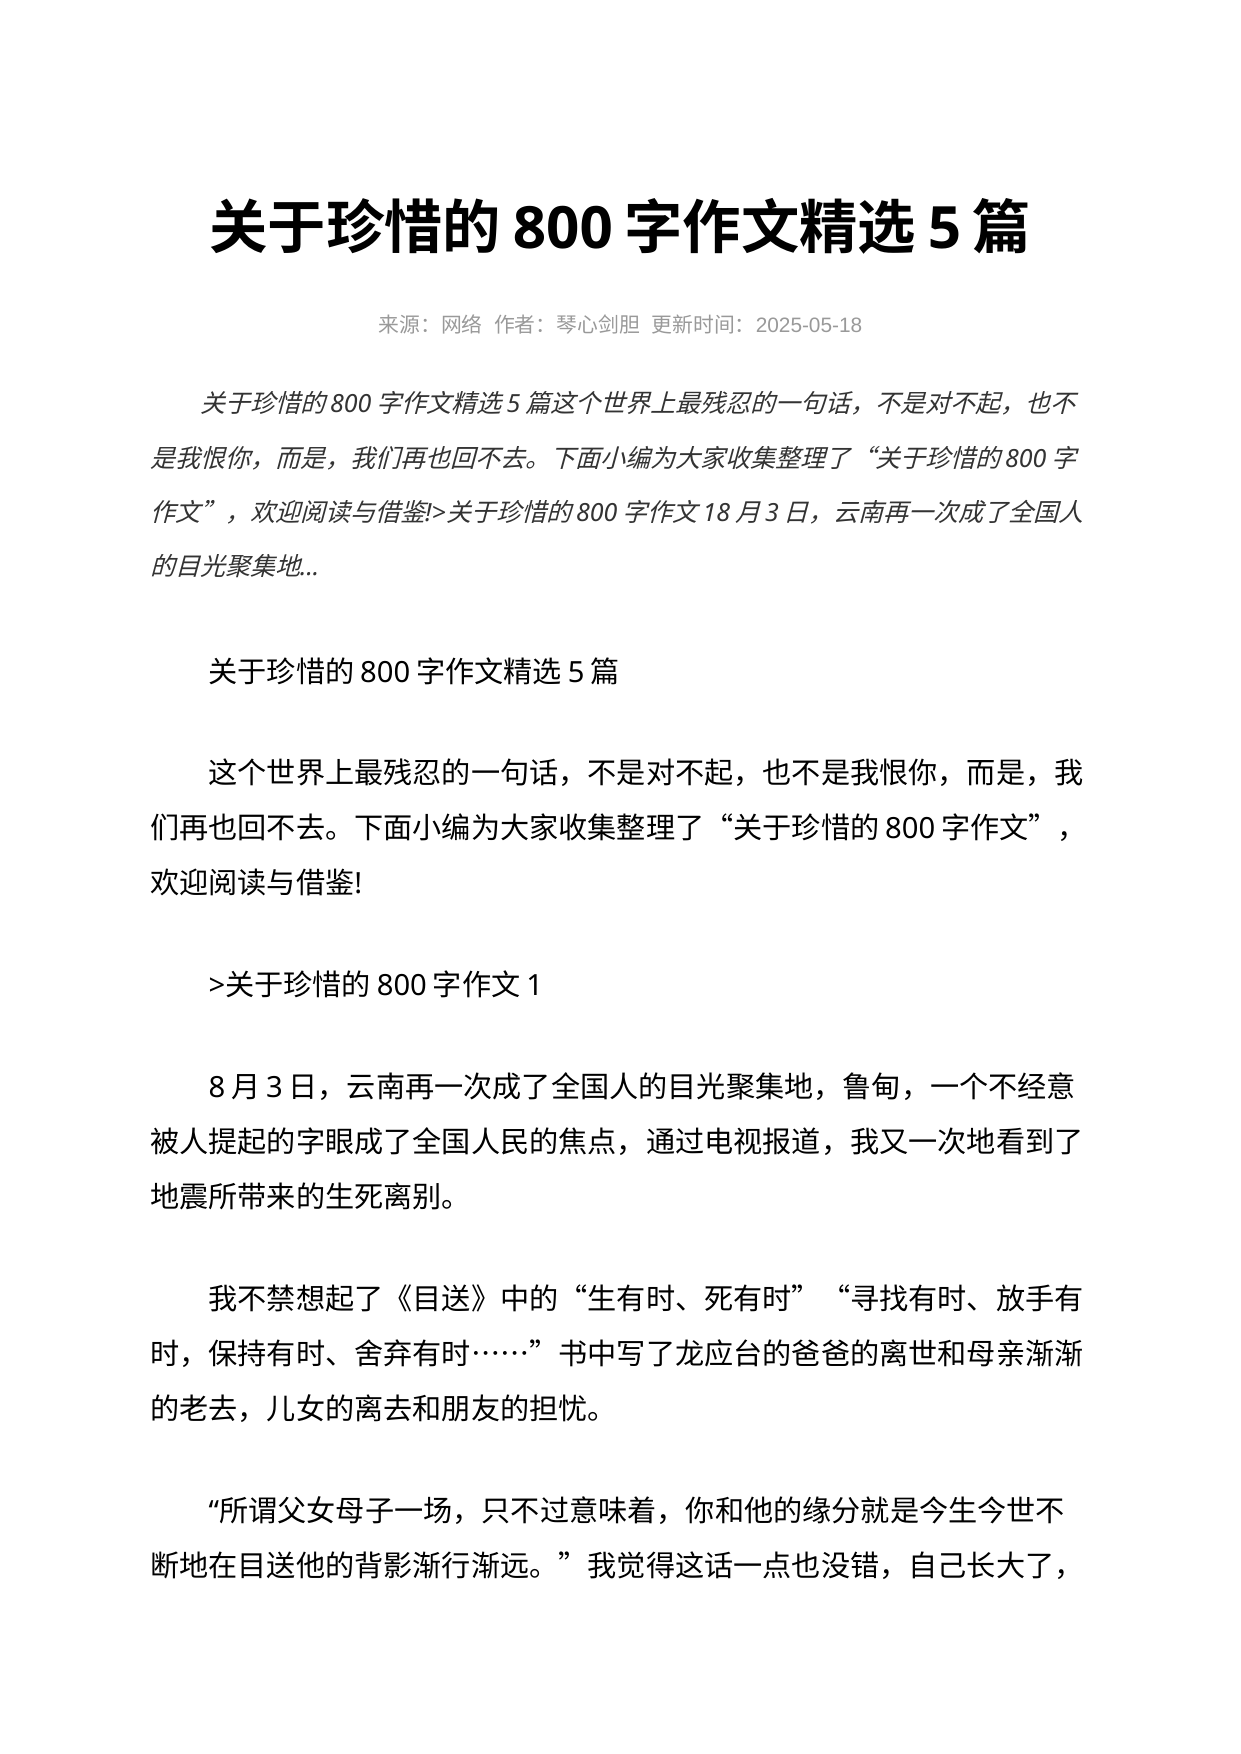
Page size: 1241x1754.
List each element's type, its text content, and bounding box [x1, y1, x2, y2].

text 8月3日，云南再一次成了全国人的目光聚集地，鲁甸，一个不经意被人提起的字眼成了全国人民的焦点，通过电视报道，我又一次地看到了地震所带来的生死离别。 [150, 1064, 1090, 1216]
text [150, 1487, 1090, 1584]
text 这个世界上最残忍的一句话，不是对不起，也不是我恨你，而是，我们再也回不去。下面小编为大家收集整理了“关于珍惜的800字作文”，欢迎阅读与借鉴! [150, 750, 1090, 902]
text 我不禁想起了《目送》中的“生有时、死有时”“寻找有时、放手有时，保持有时、舍弃有时……”书中写了龙应台的爸爸的离世和母亲渐渐的老去，儿女的离去和朋友的担忧。 [150, 1276, 1090, 1428]
text >关于珍惜的800字作文1 [150, 962, 1090, 1004]
subtitle 关于珍惜的800字作文精选5篇 [150, 181, 1090, 266]
text 关于珍惜的800字作文精选5篇 [150, 648, 1090, 691]
text 来源：网络 作者：琴心剑胆 更新时间：2025-05-18 [150, 313, 1090, 337]
text 关于珍惜的800字作文精选5篇这个世界上最残忍的一句话，不是对不起，也不是我恨你，而是，我们再也回不去。下面小编为大家收集整理了“关于珍惜的800字作文”，欢迎阅读与借鉴!>关于珍惜的800字作文18月3日，云南再一次成了全国人的目光聚集地... [150, 384, 1090, 583]
